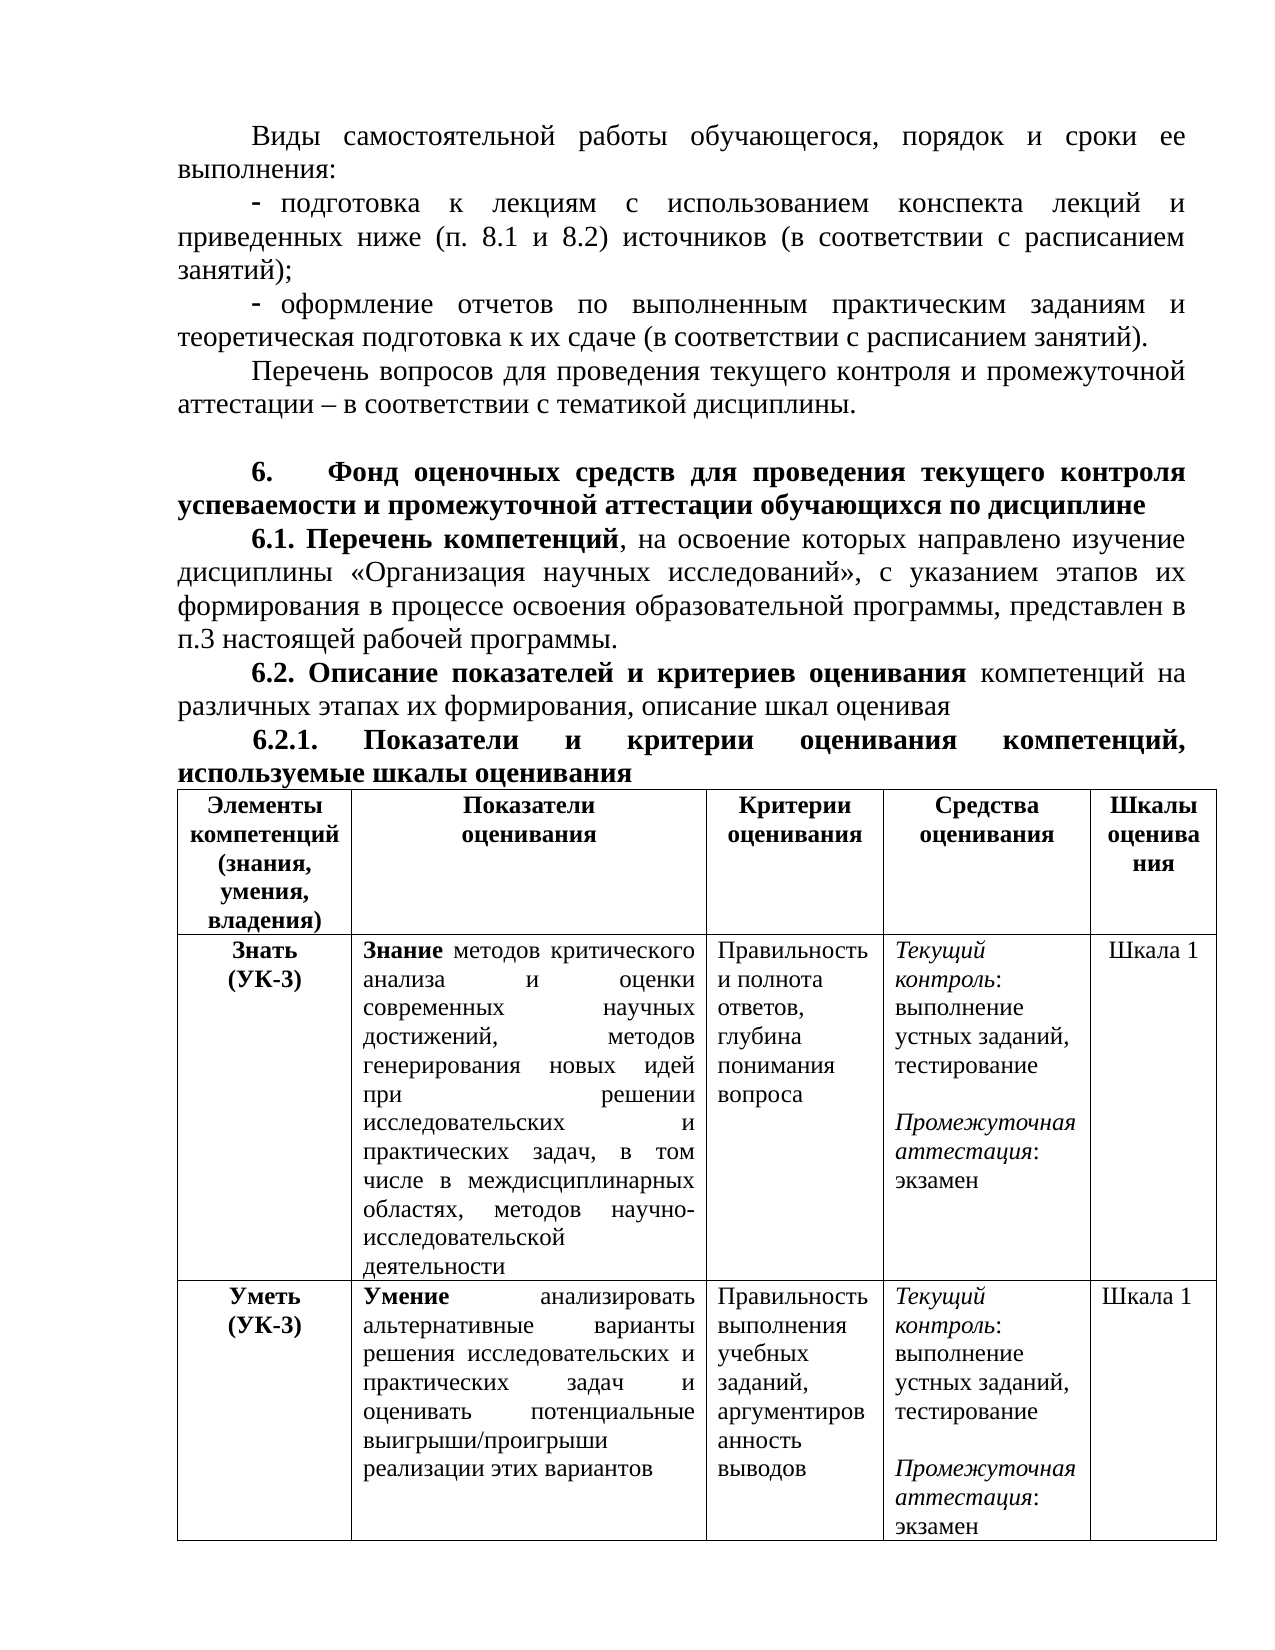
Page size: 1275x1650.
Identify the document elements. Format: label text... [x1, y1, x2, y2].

list подготовка к лекциям с использованием конспекта лекций и приведенных ниже (п. 8.1 и 8.2) источников (в соответствии с расписанием занятий); [177, 185, 1186, 286]
text Перечень вопросов для проведения текущего контроля и промежуточной аттестации – в соответствии с тематикой дисциплины. [177, 353, 1186, 420]
list оформление отчетов по выполненным практическим заданиям и теоретическая подготовка к их сдаче (в соответствии с расписанием занятий). [177, 286, 1186, 353]
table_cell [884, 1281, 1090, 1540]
text Виды самостоятельной работы обучающегося, порядок и сроки ее выполнения: [177, 118, 1186, 185]
text 6.2.1. Показатели и критерии оценивания компетенций, используемые шкалы оценивания [177, 722, 1186, 789]
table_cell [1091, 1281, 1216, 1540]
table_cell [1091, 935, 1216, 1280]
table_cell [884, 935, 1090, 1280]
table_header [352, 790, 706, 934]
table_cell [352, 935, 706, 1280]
list Фонд оценочных средств для проведения текущего контроля успеваемости и промежуточной аттестации обучающихся по дисциплине [177, 454, 1186, 521]
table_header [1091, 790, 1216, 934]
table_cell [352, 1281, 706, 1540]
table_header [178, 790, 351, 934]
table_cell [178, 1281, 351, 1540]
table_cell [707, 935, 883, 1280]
text 6.1. Перечень компетенций, на освоение которых направлено изучение дисциплины «Организация научных исследований», с указанием этапов их формирования в процессе освоения образовательной программы, представлен в п.3 настоящей рабочей программы. [177, 521, 1186, 655]
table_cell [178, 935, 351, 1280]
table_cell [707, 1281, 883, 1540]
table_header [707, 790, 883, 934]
text 6.2. Описание показателей и критериев оценивания компетенций на различных этапах их формирования, описание шкал оценивая [177, 655, 1186, 722]
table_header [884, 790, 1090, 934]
